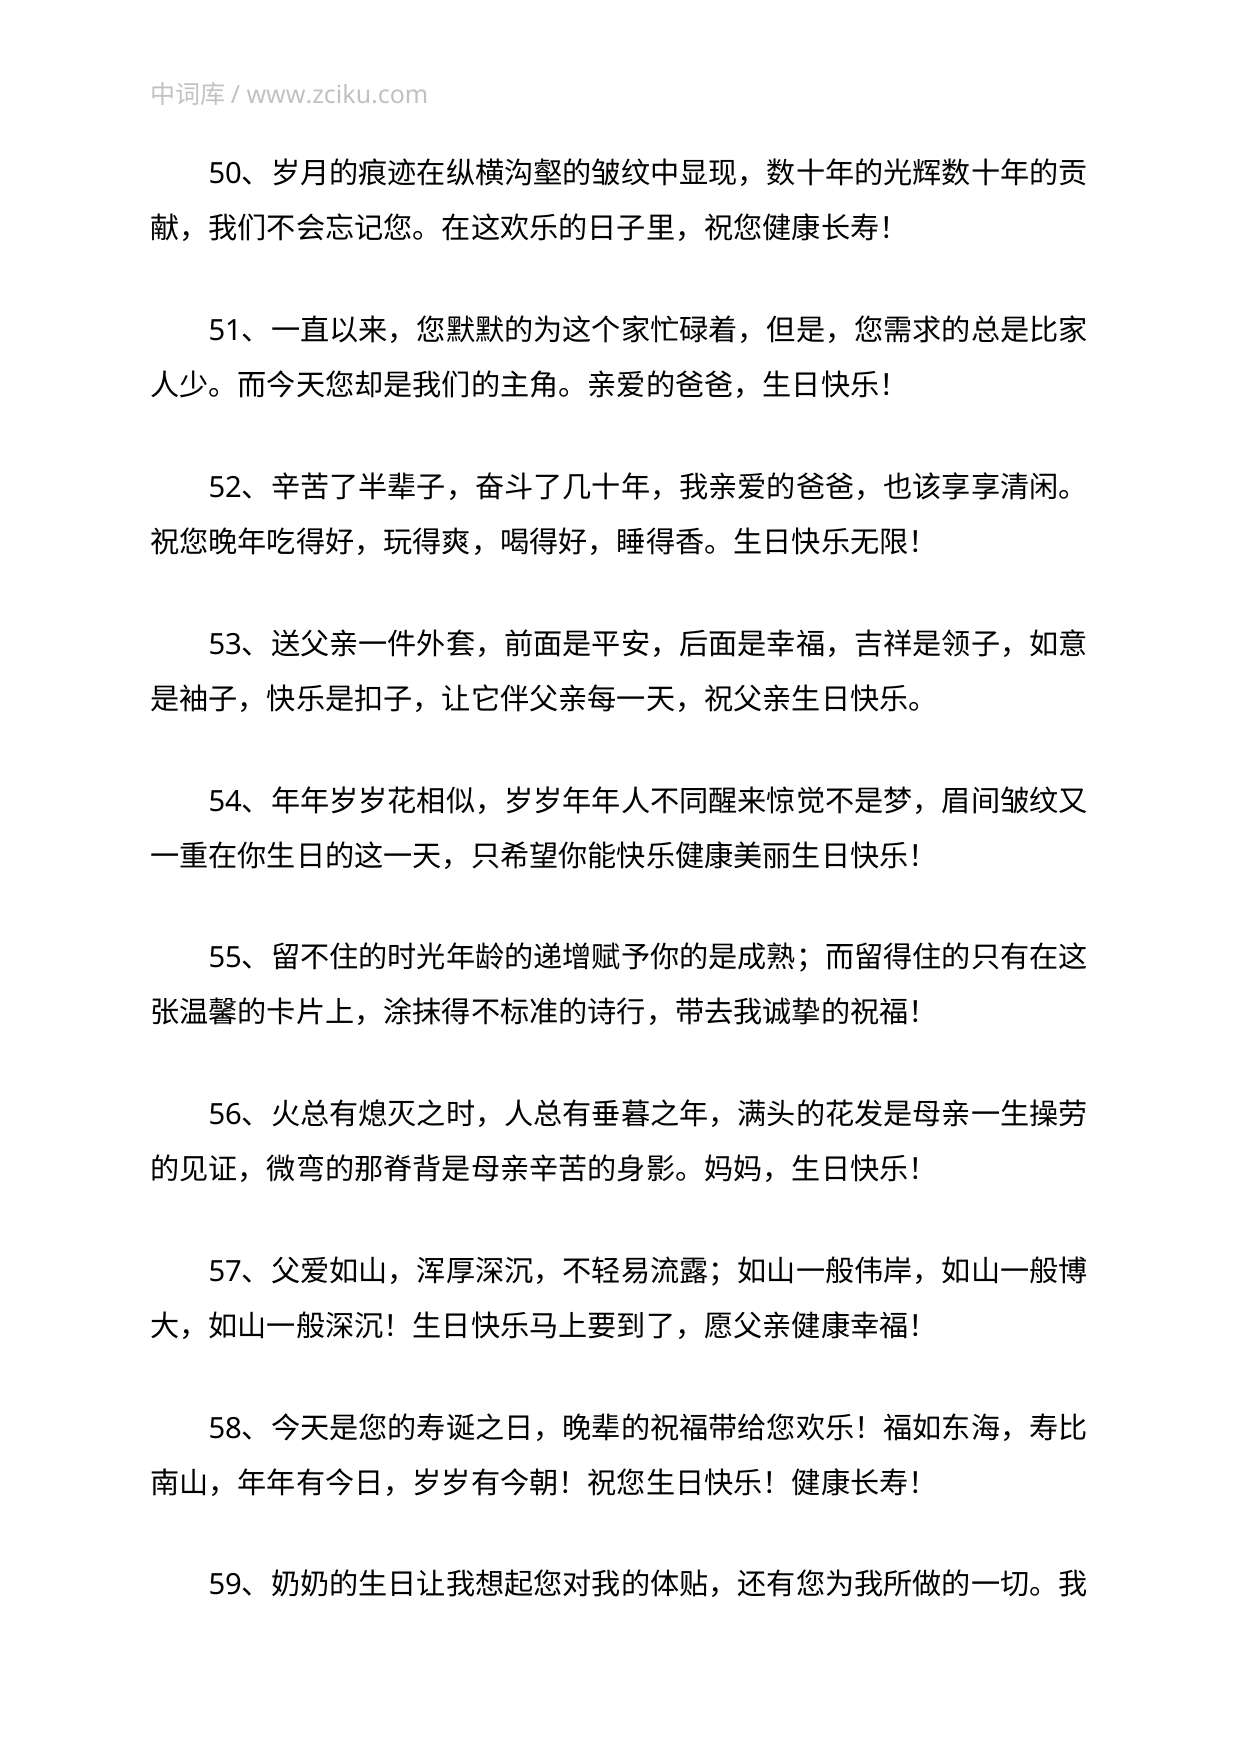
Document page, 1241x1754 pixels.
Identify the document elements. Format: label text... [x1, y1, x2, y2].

text 57、父爱如山，浑厚深沉，不轻易流露；如山一般伟岸，如山一般博大，如山一般深沉！生日快乐马上要到了，愿父亲健康幸福！ [150, 1247, 1090, 1345]
text 58、今天是您的寿诞之日，晚辈的祝福带给您欢乐！福如东海，寿比南山，年年有今日，岁岁有今朝！祝您生日快乐！健康长寿！ [150, 1404, 1090, 1501]
text 56、火总有熄灭之时，人总有垂暮之年，满头的花发是母亲一生操劳的见证，微弯的那脊背是母亲辛苦的身影。妈妈，生日快乐！ [150, 1091, 1090, 1188]
text 54、年年岁岁花相似，岁岁年年人不同醒来惊觉不是梦，眉间皱纹又一重在你生日的这一天，只希望你能快乐健康美丽生日快乐！ [150, 777, 1090, 874]
text 53、送父亲一件外套，前面是平安，后面是幸福，吉祥是领子，如意是袖子，快乐是扣子，让它伴父亲每一天，祝父亲生日快乐。 [150, 620, 1090, 718]
text 50、岁月的痕迹在纵横沟壑的皱纹中显现，数十年的光辉数十年的贡献，我们不会忘记您。在这欢乐的日子里，祝您健康长寿！ [150, 150, 1090, 247]
text 51、一直以来，您默默的为这个家忙碌着，但是，您需求的总是比家人少。而今天您却是我们的主角。亲爱的爸爸，生日快乐！ [150, 307, 1090, 404]
text 52、辛苦了半辈子，奋斗了几十年，我亲爱的爸爸，也该享享清闲。祝您晚年吃得好，玩得爽，喝得好，睡得香。生日快乐无限！ [150, 463, 1090, 561]
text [150, 1561, 1090, 1603]
text 55、留不住的时光年龄的递增赋予你的是成熟；而留得住的只有在这张温馨的卡片上，涂抹得不标准的诗行，带去我诚挚的祝福！ [150, 934, 1090, 1031]
